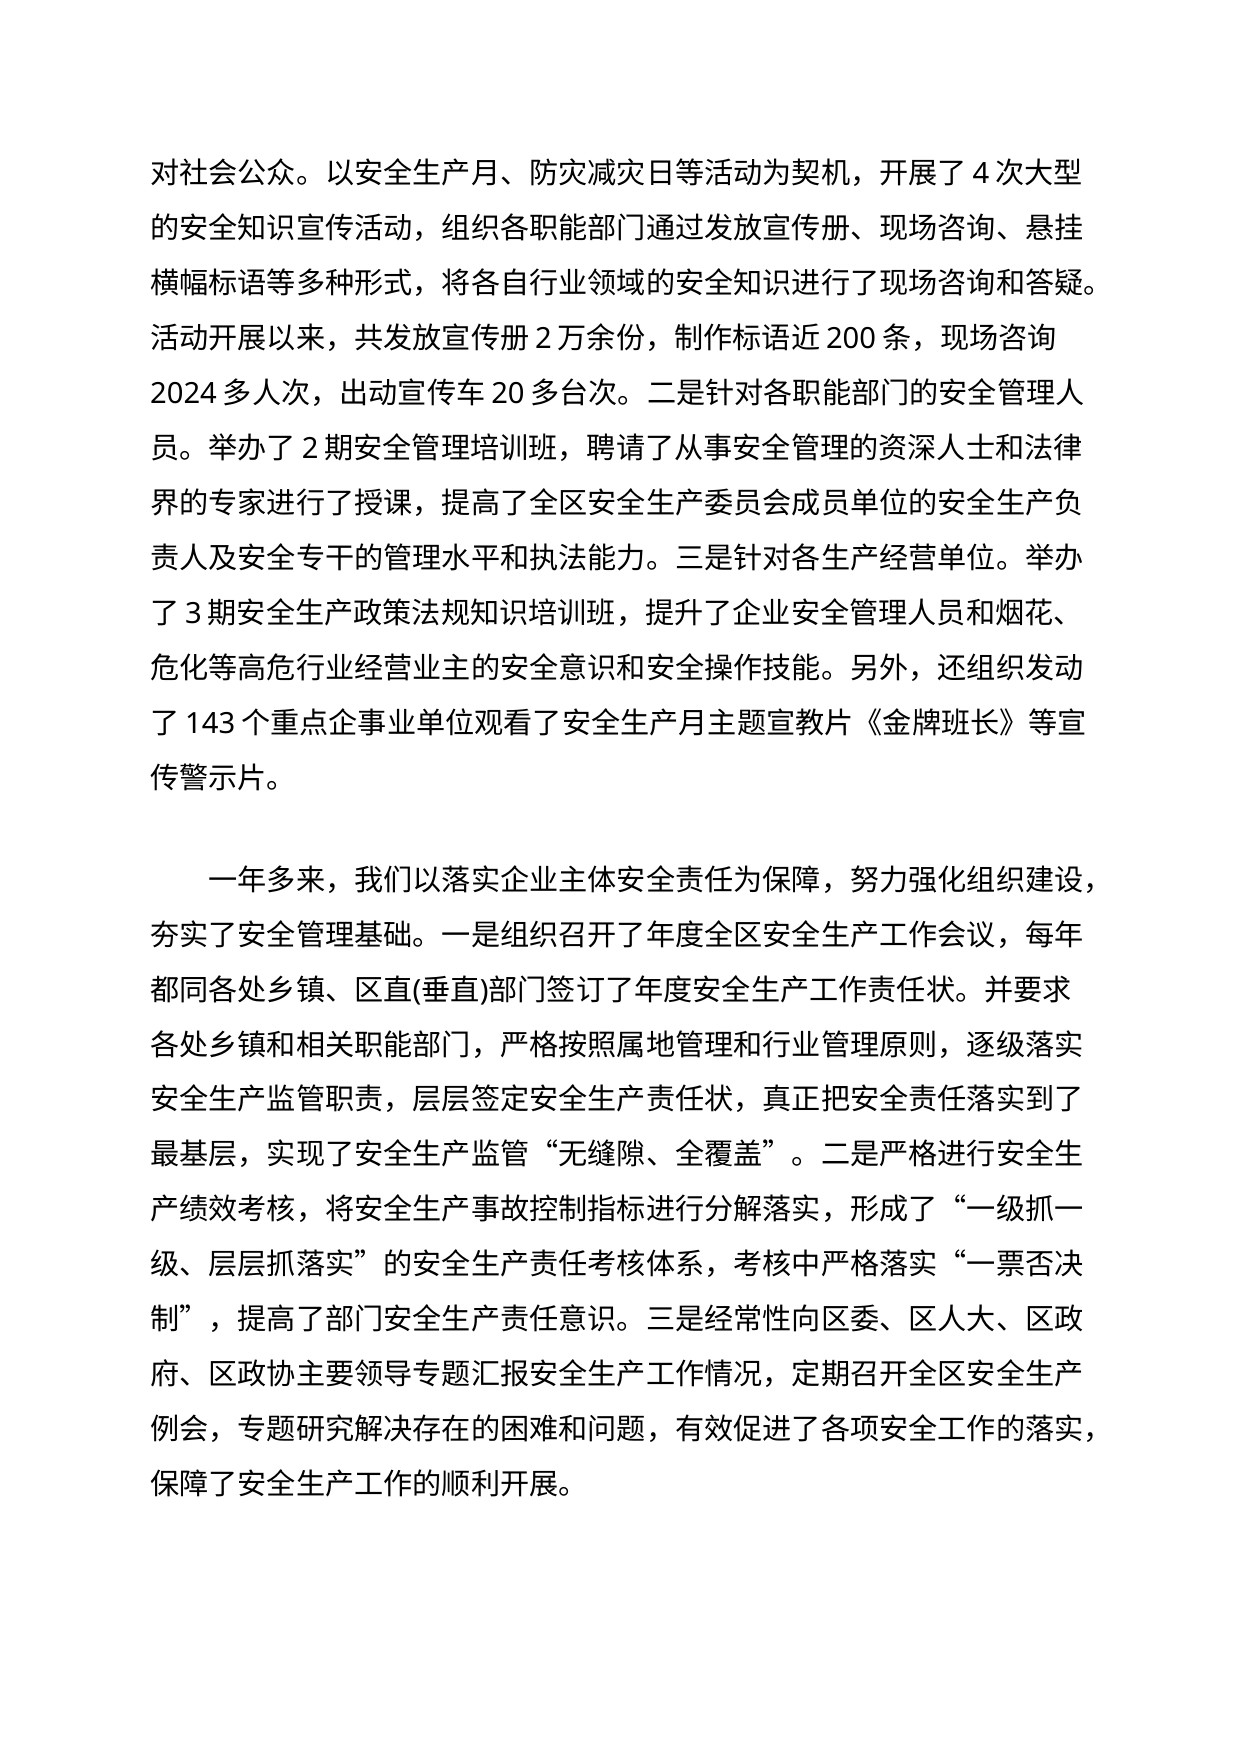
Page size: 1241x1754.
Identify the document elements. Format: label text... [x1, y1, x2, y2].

text 一年多来，我们以落实企业主体安全责任为保障，努力强化组织建设，夯实了安全管理基础。一是组织召开了年度全区安全生产工作会议，每年都同各处乡镇、区直(垂直)部门签订了年度安全生产工作责任状。并要求各处乡镇和相关职能部门，严格按照属地管理和行业管理原则，逐级落实安全生产监管职责，层层签定安全生产责任状，真正把安全责任落实到了最基层，实现了安全生产监管“无缝隙、全覆盖”。二是严格进行安全生产绩效考核，将安全生产事故控制指标进行分解落实，形成了“一级抓一级、层层抓落实”的安全生产责任考核体系，考核中严格落实“一票否决制”，提高了部门安全生产责任意识。三是经常性向区委、区人大、区政府、区政协主要领导专题汇报安全生产工作情况，定期召开全区安全生产例会，专题研究解决存在的困难和问题，有效促进了各项安全工作的落实，保障了安全生产工作的顺利开展。 [150, 856, 1090, 1502]
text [150, 150, 1090, 797]
